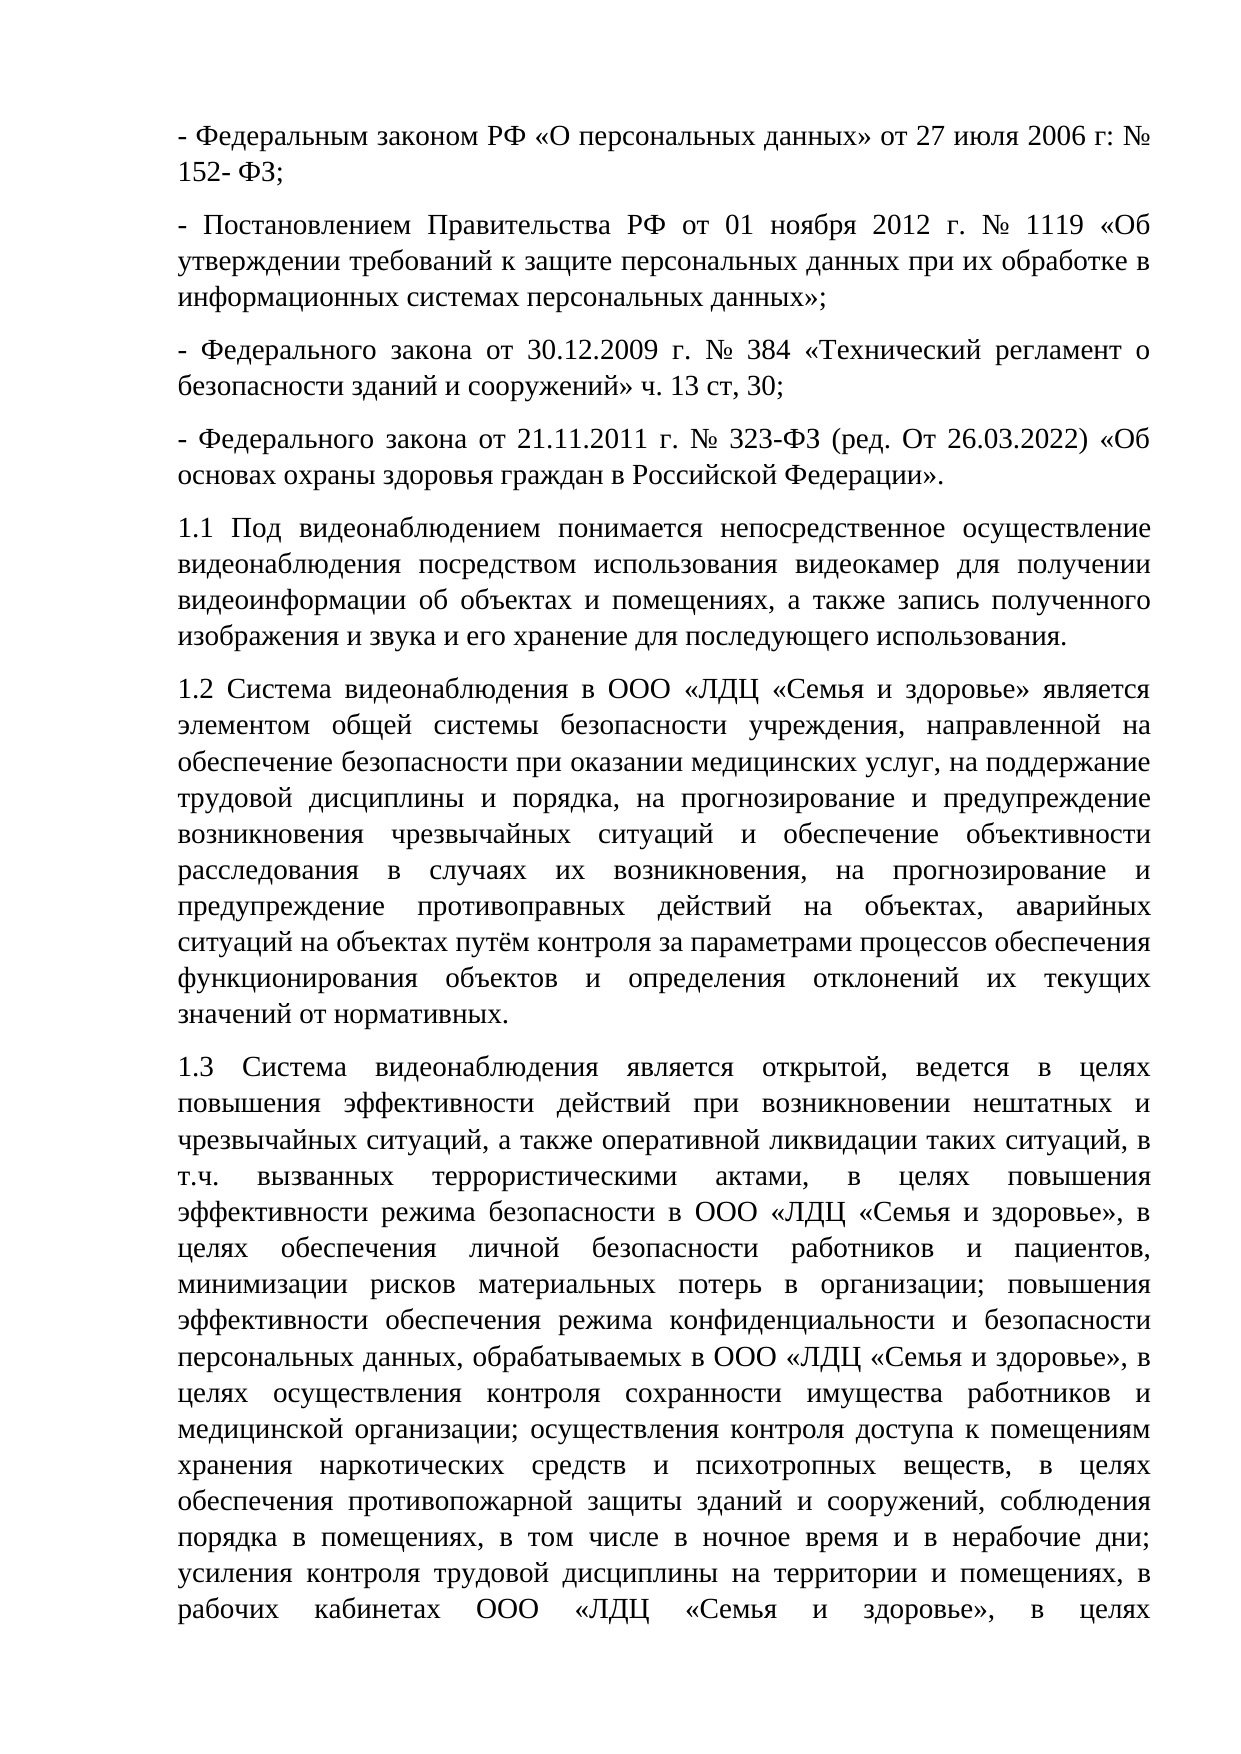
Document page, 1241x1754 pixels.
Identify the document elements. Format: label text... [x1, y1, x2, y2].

text - Федерального закона от 21.11.2011 г. № 323-ФЗ (ред. От 26.03.2022) «Об основах охраны здоровья граждан в Российской Федерации». [177, 421, 1152, 491]
text - Федеральным законом РФ «О персональных данных» от 27 июля 2006 г: № 152- ФЗ; [177, 118, 1152, 188]
text - Постановлением Правительства РФ от 01 ноября 2012 г. № 1119 «Об утверждении требований к защите персональных данных при их обработке в информационных системах персональных данных»; [177, 207, 1152, 313]
text 1.2 Система видеонаблюдения в ООО «ЛДЦ «Семья и здоровье» является элементом общей системы безопасности учреждения, направленной на обеспечение безопасности при оказании медицинских услуг, на поддержание трудовой дисциплины и порядка, на прогнозирование и предупреждение возникновения чрезвычайных ситуаций и обеспечение объективности расследования в случаях их возникновения, на прогнозирование и предупреждение противоправных действий на объектах, аварийных ситуаций на объектах путём контроля за параметрами процессов обеспечения функционирования объектов и определения отклонений их текущих значений от нормативных. [177, 671, 1152, 1030]
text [177, 1049, 1152, 1625]
text 1.1 Под видеонаблюдением понимается непосредственное осуществление видеонаблюдения посредством использования видеокамер для получении видеоинформации об объектах и помещениях, а также запись полученного изображения и звука и его хранение для последующего использования. [177, 510, 1152, 652]
text - Федерального закона от 30.12.2009 г. № 384 «Технический регламент о безопасности зданий и сооружений» ч. 13 ст, 30; [177, 332, 1152, 402]
